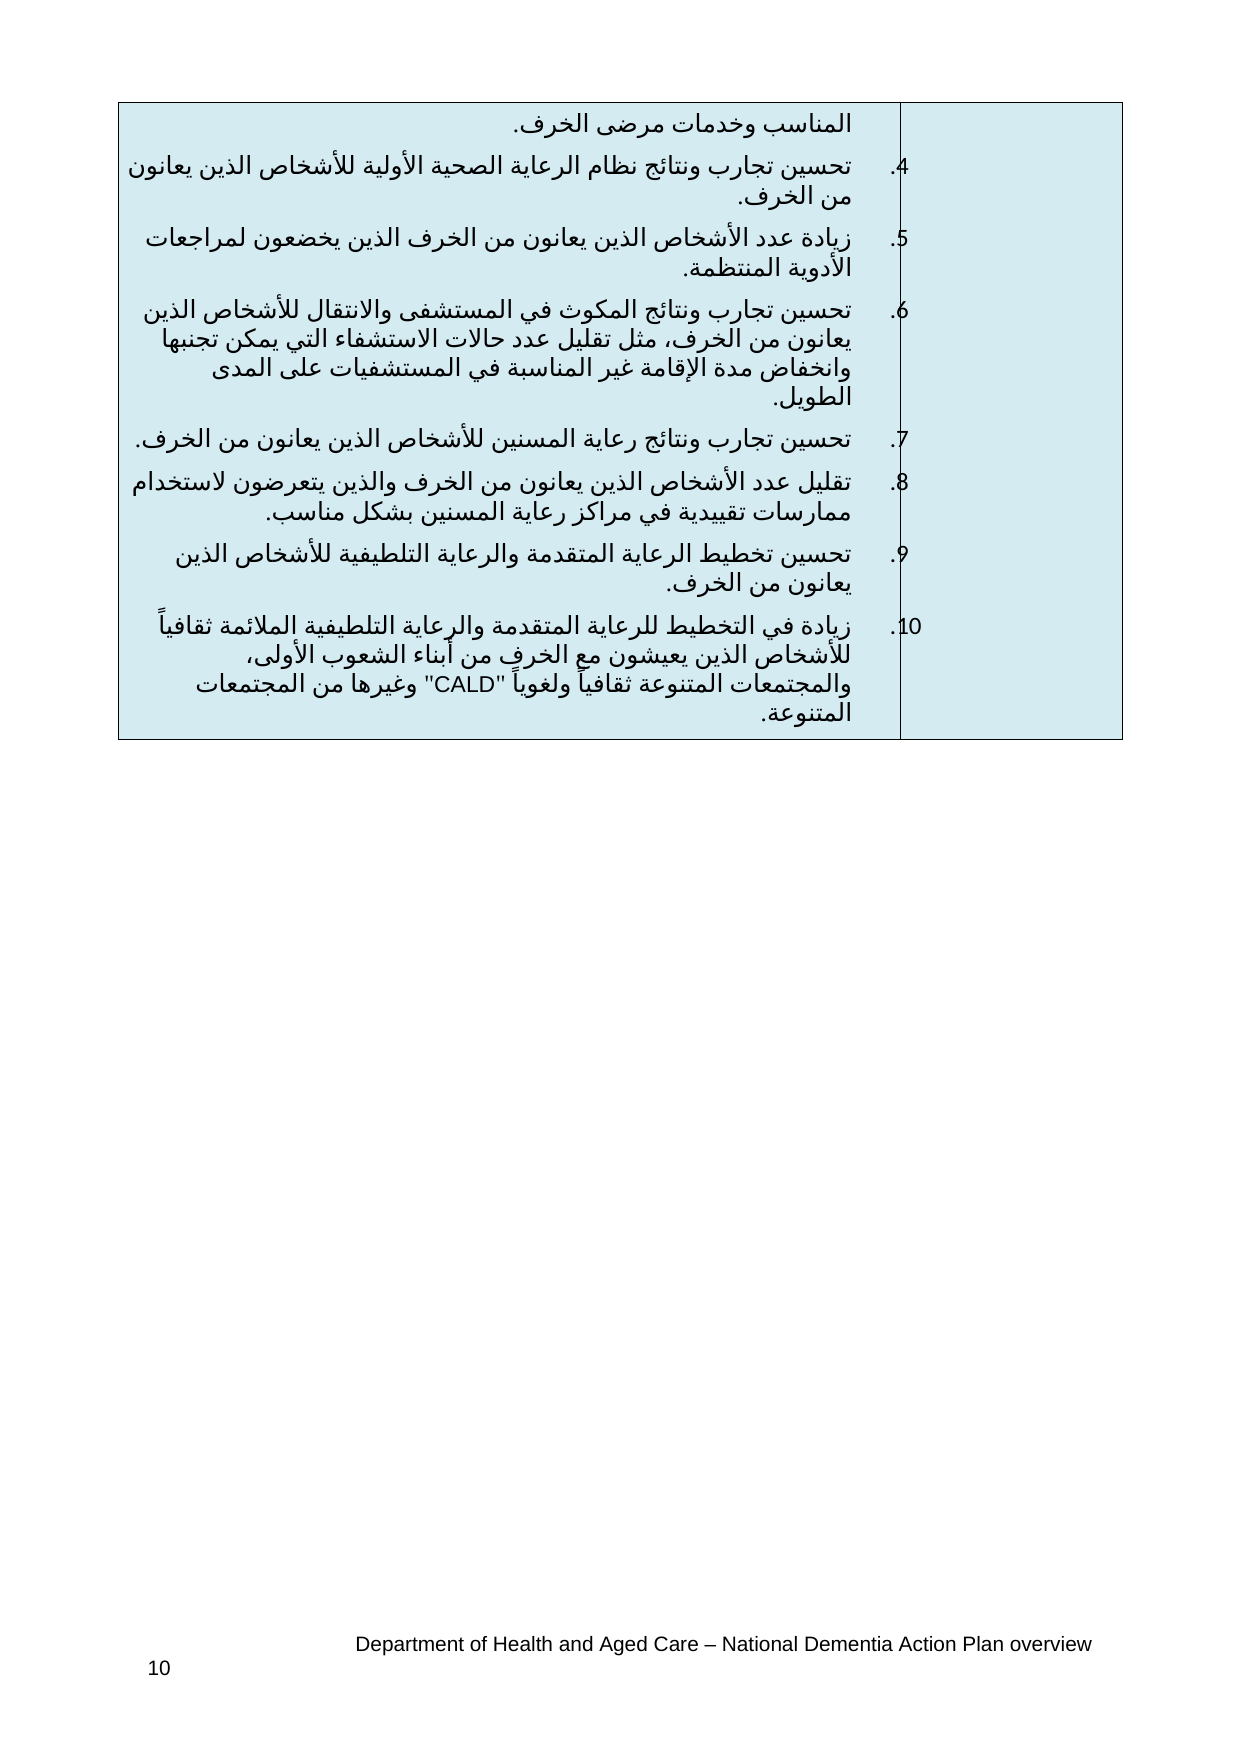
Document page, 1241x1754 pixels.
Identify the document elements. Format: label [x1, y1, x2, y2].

table_cell [901, 103, 1122, 739]
table_cell [119, 103, 900, 739]
